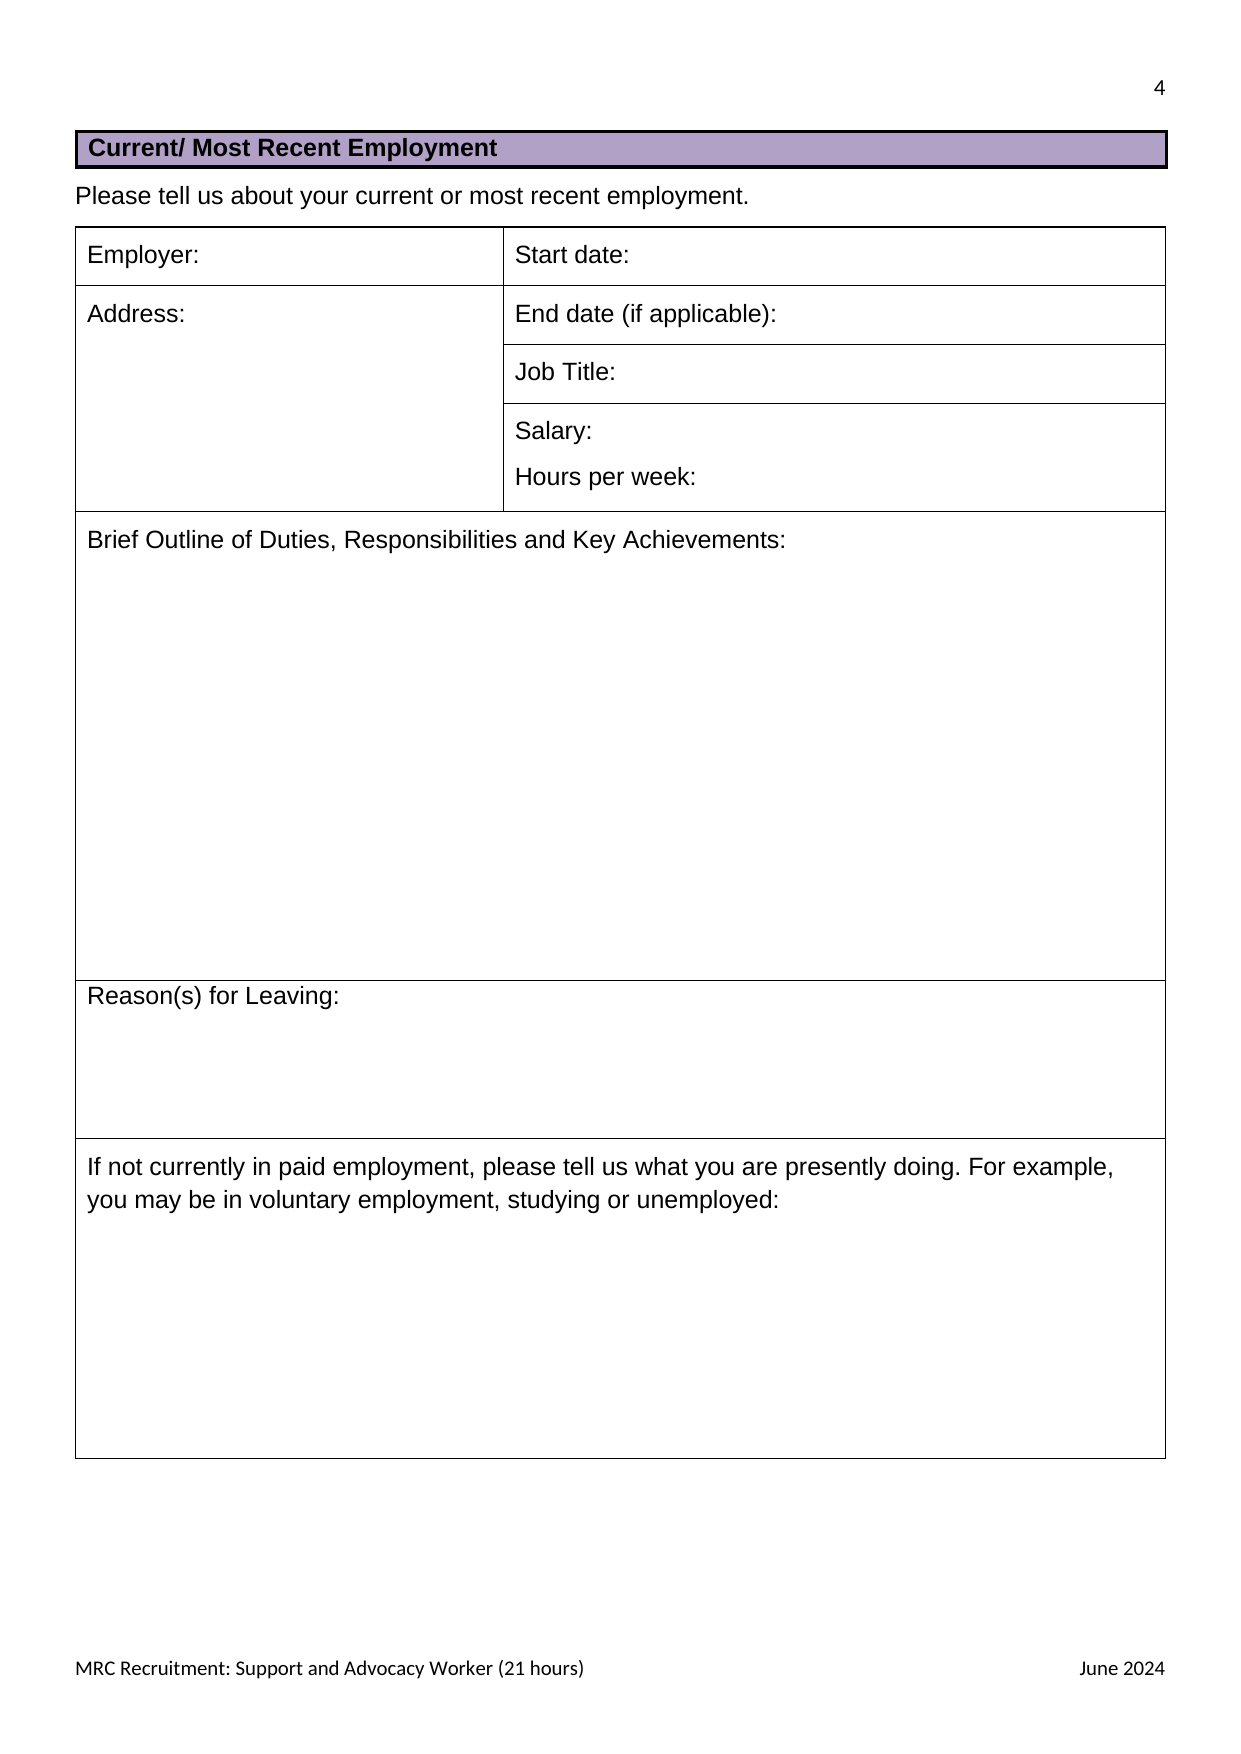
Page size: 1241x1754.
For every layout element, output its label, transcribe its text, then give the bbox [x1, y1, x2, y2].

table_cell Salary: Hours per week: [504, 404, 1165, 511]
table_header Start date: [504, 228, 1165, 285]
table_header Current/ Most Recent Employment [78, 133, 1165, 165]
table_header Employer: [76, 228, 503, 285]
table_cell End date (if applicable): [504, 286, 1165, 344]
table_cell If not currently in paid employment, please tell us what you are presently doing. For example, you may be in voluntary employment, studying or unemployed: [76, 1139, 1165, 1458]
text Please tell us about your current or most recent employment. [75, 181, 1165, 210]
table_cell Job Title: [504, 345, 1165, 402]
table_cell Brief Outline of Duties, Responsibilities and Key Achievements: [76, 512, 1165, 980]
table_cell Address: [76, 286, 503, 511]
table_cell Reason(s) for Leaving: [76, 981, 1165, 1138]
